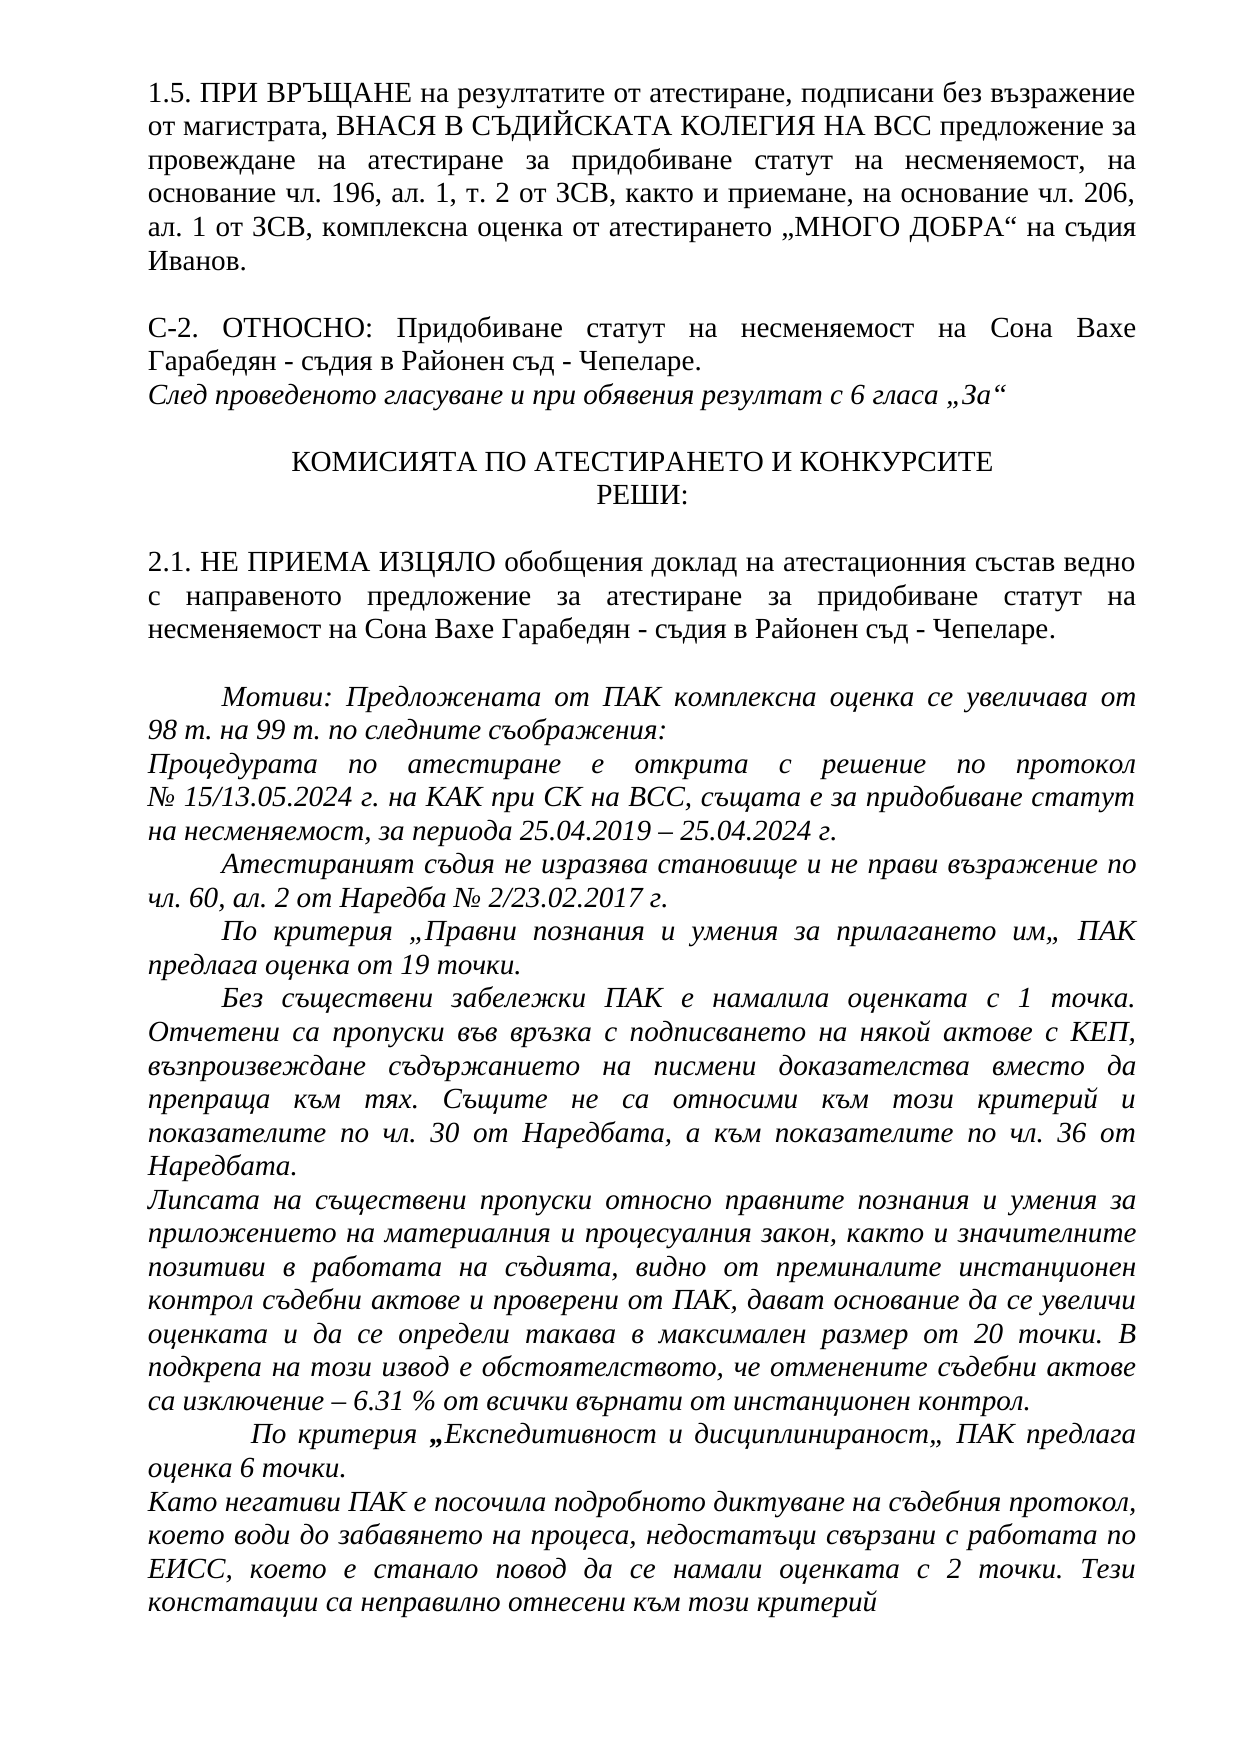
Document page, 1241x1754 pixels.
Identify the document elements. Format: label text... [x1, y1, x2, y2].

text Мотиви: Предложената от ПАК комплексна оценка се увеличава от 98 т. на 99 т. по следните съображения: [148, 679, 1137, 746]
text По критерия „Експедитивност и дисциплинираност„ ПАК предлага оценка 6 точки. [148, 1417, 1137, 1484]
text Като негативи ПАК е посочила подробното диктуване на съдебния протокол, което води до забавянето на процеса, недостатъци свързани с работата по ЕИСС, което е станало повод да се намали оценката с 2 точки. Тези констатации са неправилно отнесени към този критерий [148, 1484, 1137, 1618]
text С-2. ОТНОСНО: Придобиване статут на несменяемост на Сона Вахе Гарабедян - съдия в Районен съд - Чепеларе. [148, 310, 1137, 377]
text Без съществени забележки ПАК е намалила оценката с 1 точка. Отчетени са пропуски във връзка с подписването на някой актове с КЕП, възпроизвеждане съдържанието на писмени доказателства вместо да препраща към тях. Същите не са относими към този критерий и показателите по чл. 30 от Наредбата, а към показателите по чл. 36 от Наредбата. [148, 981, 1137, 1182]
text След проведеното гласуване и при обявения резултат с 6 гласа „За“ [148, 377, 1137, 410]
text Липсата на съществени пропуски относно правните познания и умения за приложението на материалния и процесуалния закон, както и значителните позитиви в работата на съдията, видно от преминалите инстанционен контрол съдебни актове и проверени от ПАК, дават основание да се увеличи оценката и да се определи такава в максимален размер от 20 точки. В подкрепа на този извод е обстоятелството, че отменените съдебни актове са изключение – 6.31 % от всички върнати от инстанционен контрол. [148, 1182, 1137, 1417]
text Процедурата по атестиране е открита с решение по протокол № 15/13.05.2024 г. на КАК при СК на ВСС, същата е за придобиване статут на несменяемост, за периода 25.04.2019 – 25.04.2024 г. [148, 746, 1137, 846]
text 1.5. ПРИ ВРЪЩАНЕ на резултатите от атестиране, подписани без възражение от магистрата, ВНАСЯ В СЪДИЙСКАТА КОЛЕГИЯ НА ВСС предложение за провеждане на атестиране за придобиване статут на несменяемост, на основание чл. 196, ал. 1, т. 2 от ЗСВ, както и приемане, на основание чл. 206, ал. 1 от ЗСВ, комплексна оценка от атестирането „МНОГО ДОБРА“ на съдия Иванов. [148, 75, 1137, 276]
text КОМИСИЯТА ПО АТЕСТИРАНЕТО И КОНКУРСИТЕ [148, 444, 1137, 477]
text Атестираният съдия не изразява становище и не прави възражение по чл. 60, ал. 2 от Наредба № 2/23.02.2017 г. [148, 846, 1137, 913]
text РЕШИ: [148, 477, 1137, 511]
text 2.1. НЕ ПРИЕМА ИЗЦЯЛО обобщения доклад на атестационния състав ведно с направеното предложение за атестиране за придобиване статут на несменяемост на Сона Вахе Гарабедян - съдия в Районен съд - Чепеларе. [148, 544, 1137, 645]
text По критерия „Правни познания и умения за прилагането им„ ПАК предлага оценка от 19 точки. [148, 913, 1137, 981]
